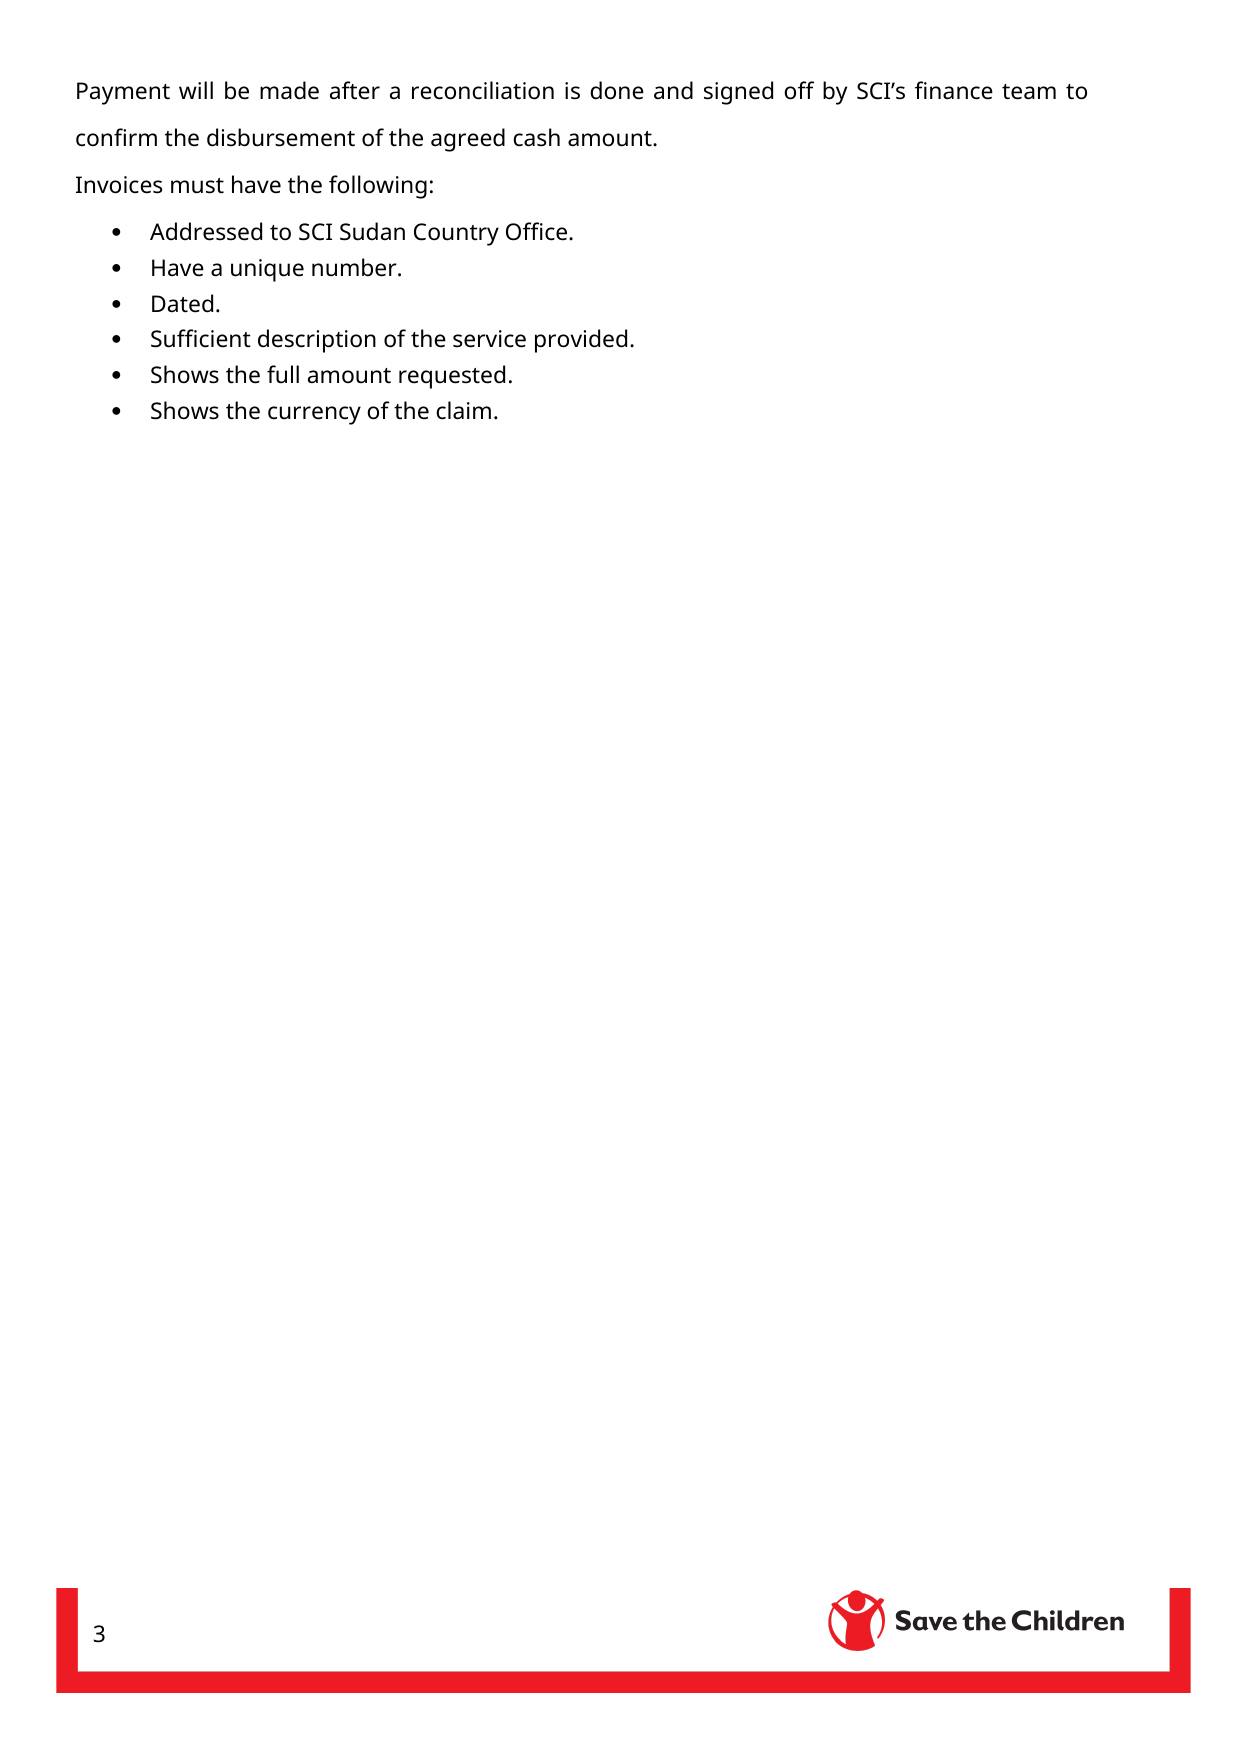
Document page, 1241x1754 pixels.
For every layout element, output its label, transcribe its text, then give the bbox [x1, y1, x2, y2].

list Shows the currency of the claim. [112, 395, 1090, 427]
list Shows the full amount requested. [112, 359, 1090, 391]
text Payment will be made after a reconciliation is done and signed off by SCI’s finance team to confirm the disbursement of the agreed cash amount. [75, 75, 1090, 153]
list Sufficient description of the service provided. [112, 323, 1090, 355]
picture [56, 1588, 1191, 1693]
list Addressed to SCI Sudan Country Office. [112, 216, 1090, 247]
text Invoices must have the following: [75, 169, 1090, 200]
list Dated. [112, 287, 1090, 319]
list Have a unique number. [112, 252, 1090, 283]
